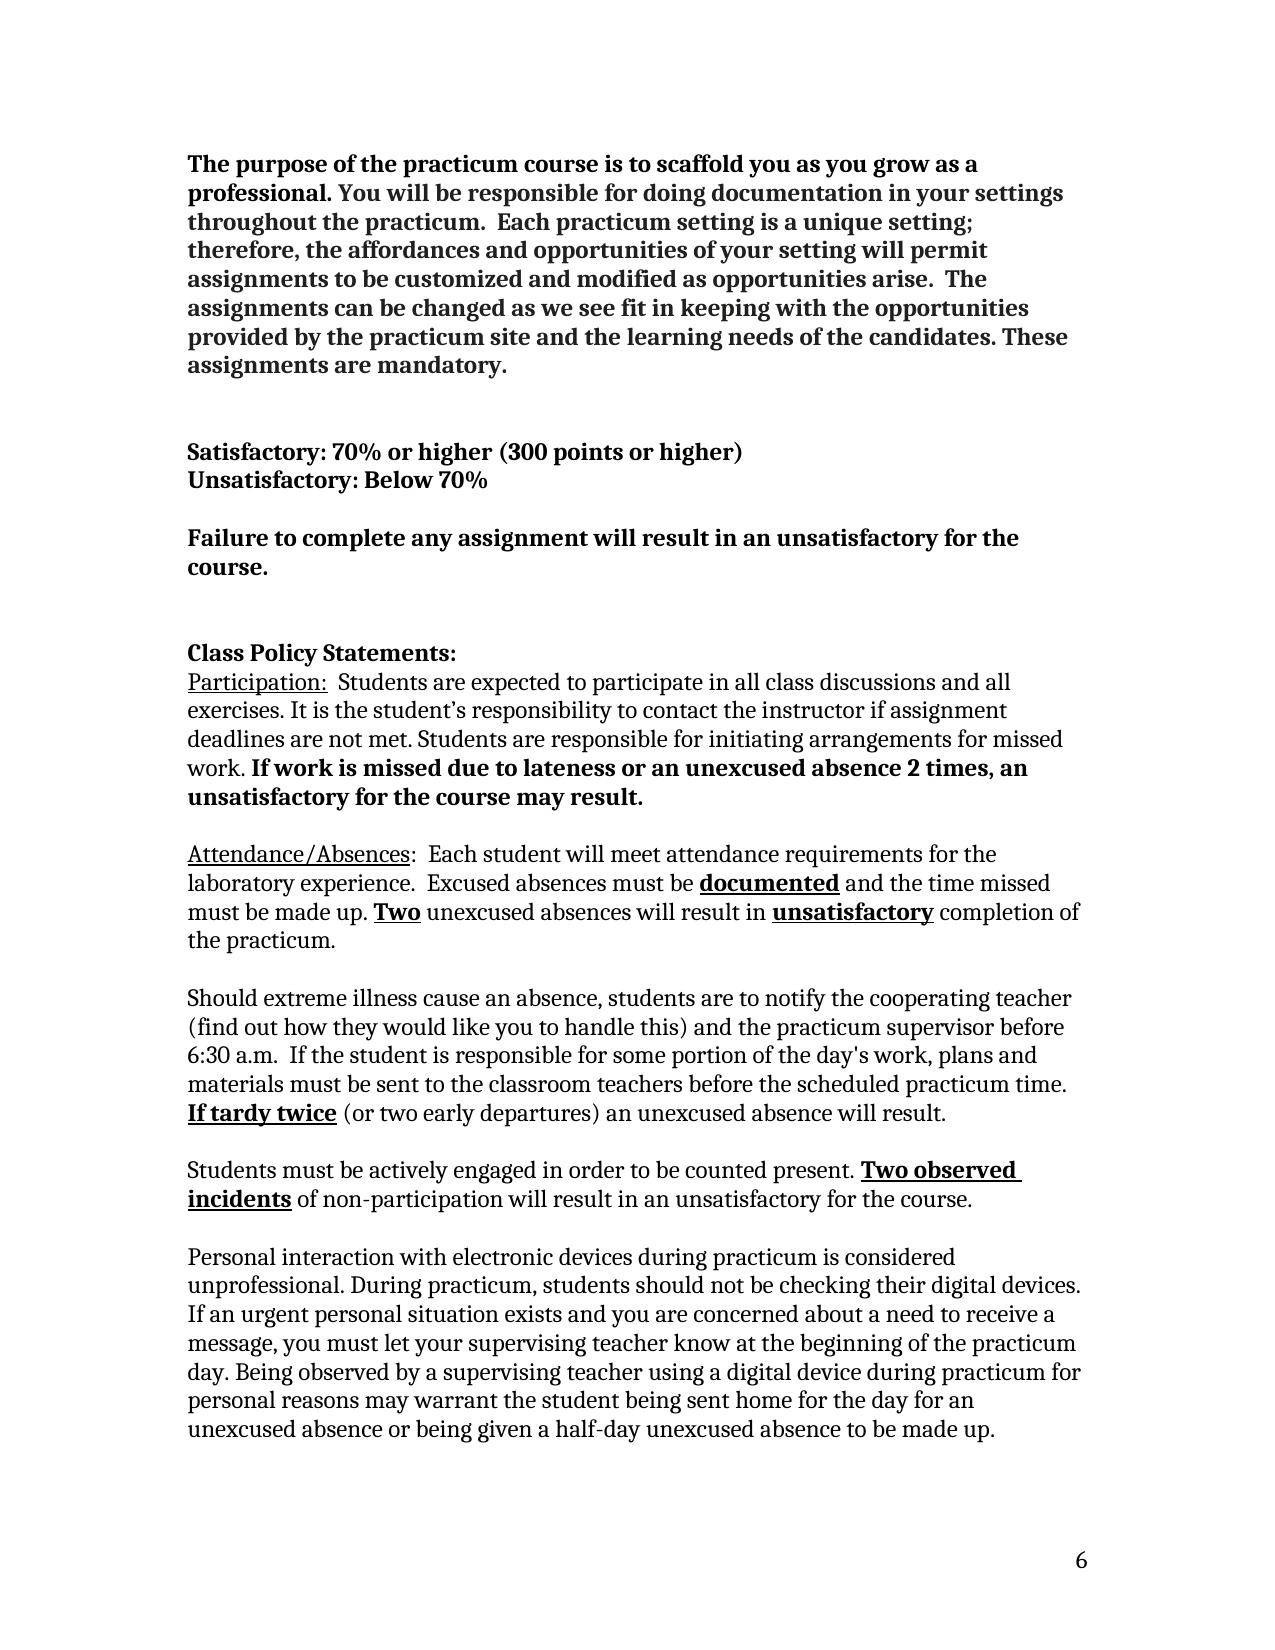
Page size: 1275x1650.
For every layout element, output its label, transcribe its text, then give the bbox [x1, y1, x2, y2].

text Should extreme illness cause an absence, students are to notify the cooperating teacher (find out how they would like you to handle this) and the practicum supervisor before 6:30 a.m. If the student is responsible for some portion of the day's work, plans and materials must be sent to the classroom teachers before the scheduled practicum time. If tardy twice (or two early departures) an unexcused absence will result. [187, 984, 1087, 1127]
text Satisfactory: 70% or higher (300 points or higher) [187, 437, 1087, 466]
text Students must be actively engaged in order to be counted present. Two observed incidents of non-participation will result in an unsatisfactory for the course. [187, 1156, 1087, 1214]
text The purpose of the practicum course is to scaffold you as you grow as a professional. You will be responsible for doing documentation in your settings throughout the practicum. Each practicum setting is a unique setting; therefore, the affordances and opportunities of your setting will permit assignments to be customized and modified as opportunities arise. The assignments can be changed as we see fit in keeping with the opportunities provided by the practicum site and the learning needs of the candidates. These assignments are mandatory. [187, 150, 1087, 380]
text Class Policy Statements: [187, 639, 1087, 667]
text Participation: Students are expected to participate in all class discussions and all exercises. It is the student’s responsibility to contact the instructor if assignment deadlines are not met. Students are responsible for initiating arrangements for missed work. If work is missed due to lateness or an unexcused absence 2 times, an unsatisfactory for the course may result. [187, 667, 1087, 811]
text Failure to complete any assignment will result in an unsatisfactory for the course. [187, 524, 1087, 581]
text Unsatisfactory: Below 70% [187, 466, 1087, 495]
text Personal interaction with electronic devices during practicum is considered unprofessional. During practicum, students should not be checking their digital devices. If an urgent personal situation exists and you are concerned about a need to receive a message, you must let your supervising teacher know at the beginning of the practicum day. Being observed by a supervising teacher using a digital device during practicum for personal reasons may warrant the student being sent home for the day for an unexcused absence or being given a half-day unexcused absence to be made up. [187, 1242, 1087, 1444]
text Attendance/Absences: Each student will meet attendance requirements for the laboratory experience. Excused absences must be documented and the time missed must be made up. Two unexcused absences will result in unsatisfactory completion of the practicum. [187, 840, 1087, 955]
